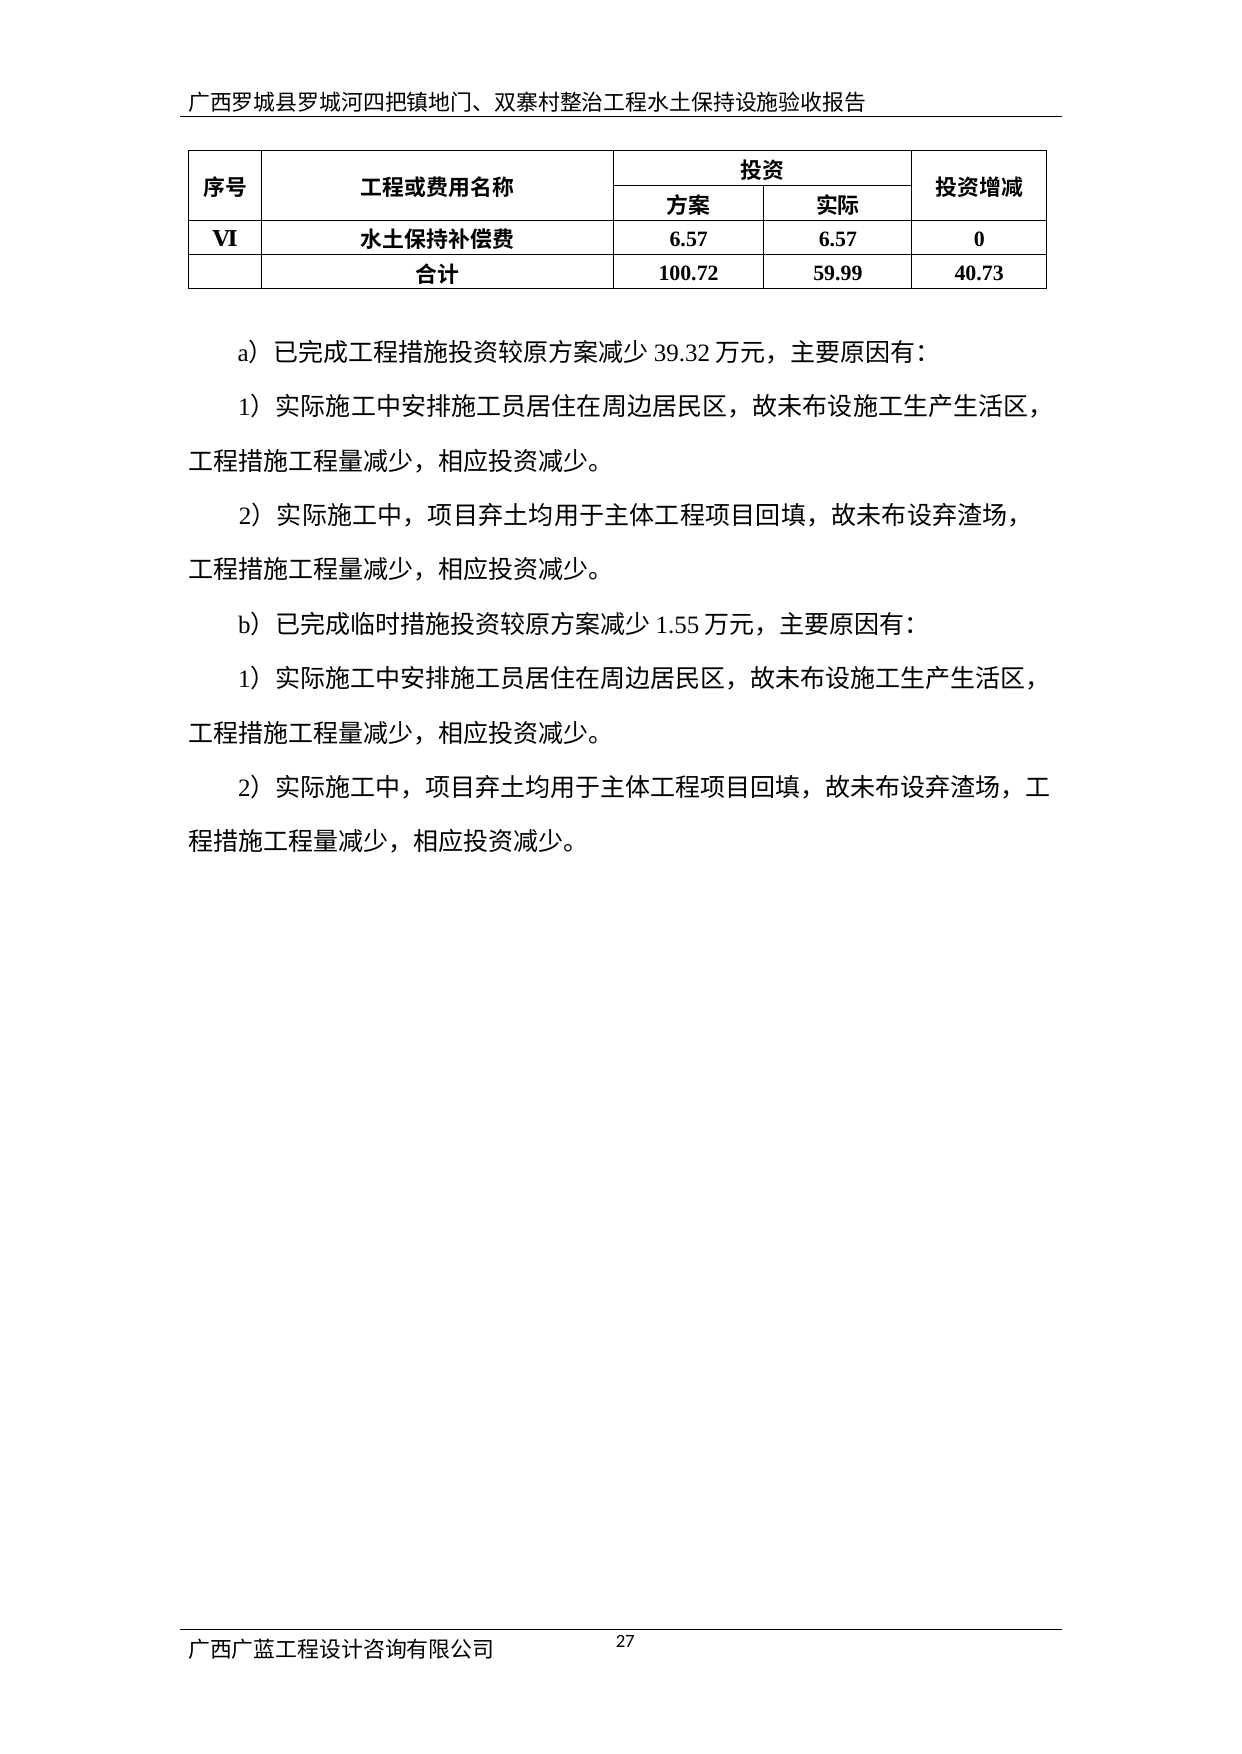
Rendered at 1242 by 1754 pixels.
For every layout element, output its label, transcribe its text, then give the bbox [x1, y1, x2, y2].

table_cell [189, 255, 261, 288]
table_cell 40.73 [912, 255, 1046, 288]
table_cell 水土保持补偿费 [262, 221, 613, 254]
table_cell 6.57 [764, 221, 911, 254]
table_header 工程或费用名称 [262, 151, 613, 220]
text 1）实际施工中安排施工员居住在周边居民区，故未布设施工生产生活区，工程措施工程量减少，相应投资减少。 [188, 659, 1054, 749]
table_cell Ⅵ [189, 221, 261, 254]
table_header 投资 [614, 151, 911, 185]
table_cell 方案 [614, 186, 763, 220]
table_cell 59.99 [764, 255, 911, 288]
text 2）实际施工中，项目弃土均用于主体工程项目回填，故未布设弃渣场，工程措施工程量减少，相应投资减少。 [188, 767, 1054, 858]
table_cell 0 [912, 221, 1046, 254]
text 1）实际施工中安排施工员居住在周边居民区，故未布设施工生产生活区，工程措施工程量减少，相应投资减少。 [188, 387, 1054, 477]
table_cell 合计 [262, 255, 613, 288]
text 2）实际施工中，项目弃土均用于主体工程项目回填，故未布设弃渣场，工程措施工程量减少，相应投资减少。 [188, 496, 1054, 586]
text a）已完成工程措施投资较原方案减少39.32万元，主要原因有： [188, 332, 1054, 369]
table_cell 6.57 [614, 221, 763, 254]
table_header 序号 [189, 151, 261, 220]
table_cell 100.72 [614, 255, 763, 288]
text b）已完成临时措施投资较原方案减少1.55万元，主要原因有： [188, 604, 1054, 641]
table_cell 实际 [764, 186, 911, 220]
table_header 投资增减 [912, 151, 1046, 220]
